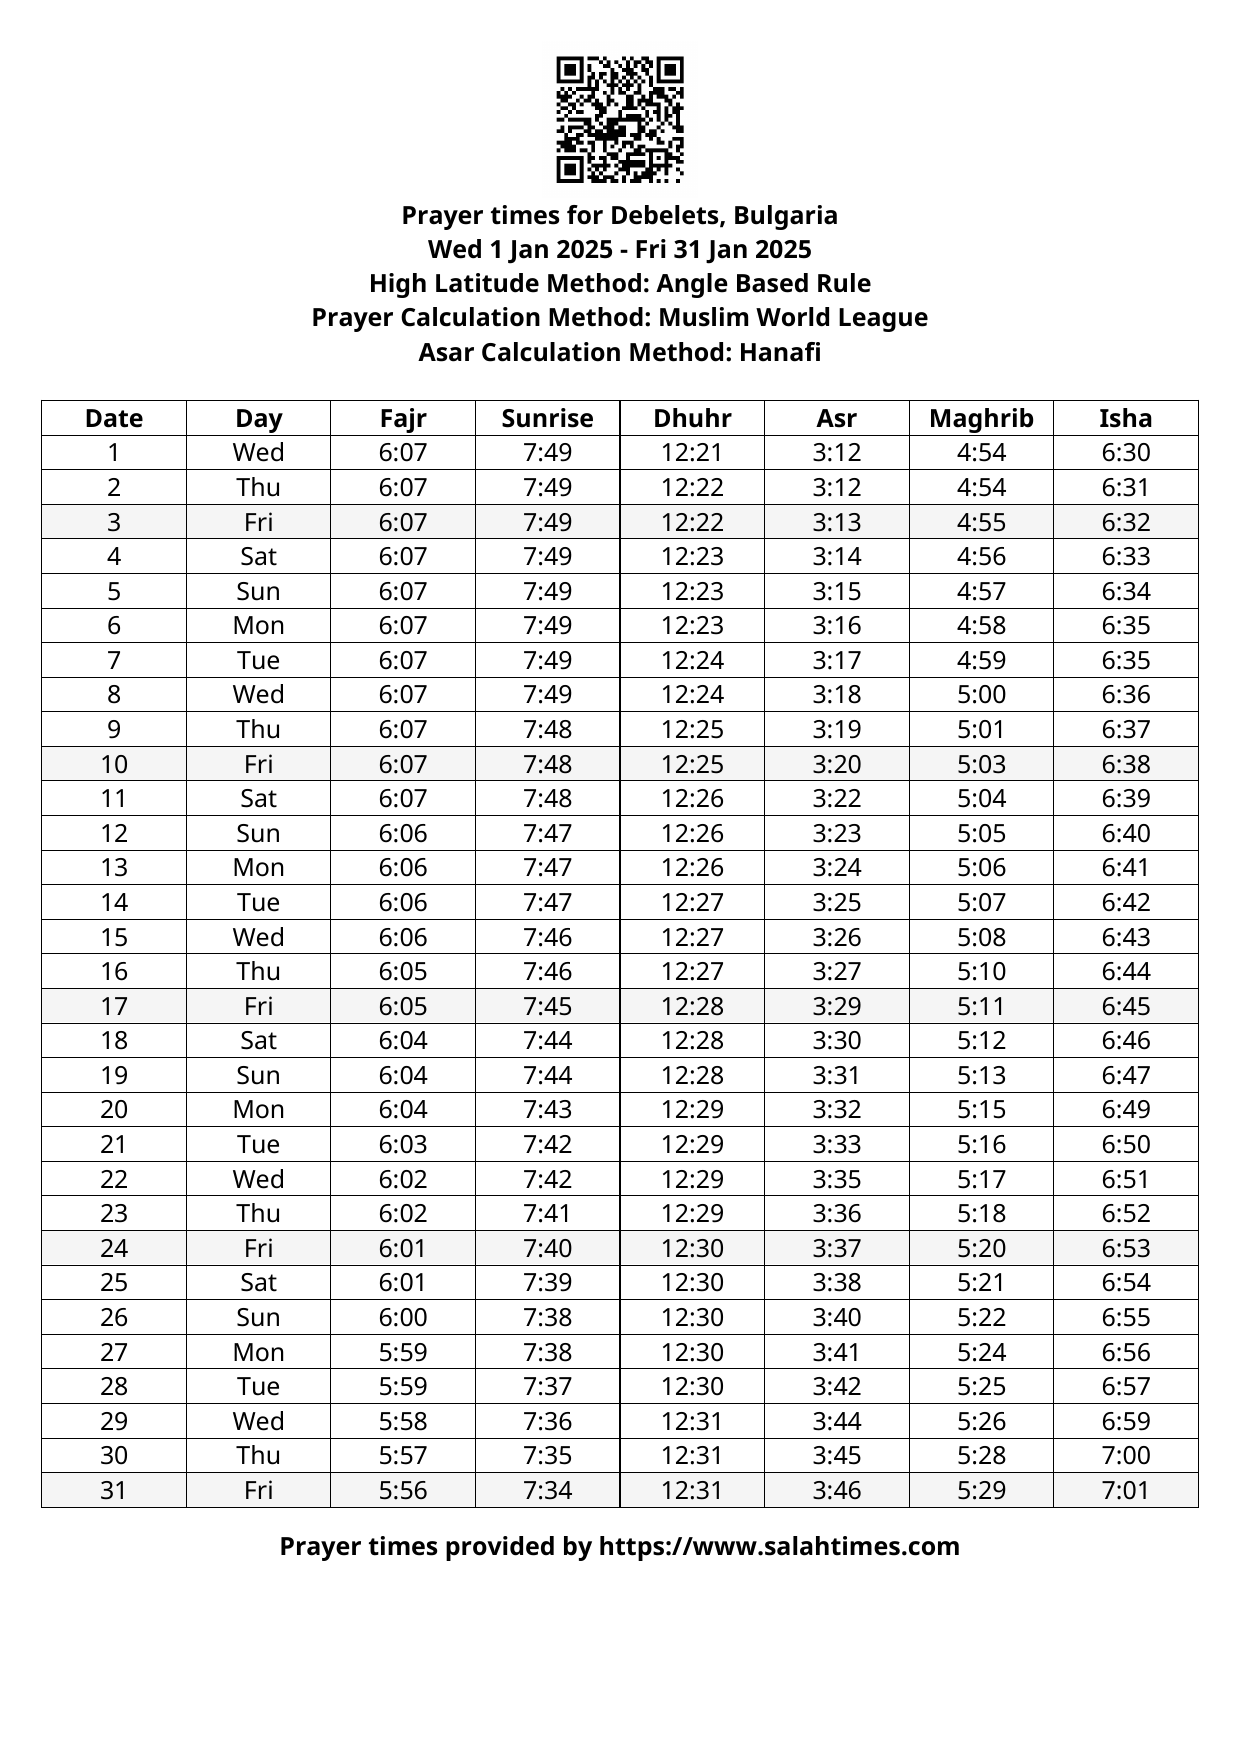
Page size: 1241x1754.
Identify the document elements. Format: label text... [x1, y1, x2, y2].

table_cell 7:48 [476, 712, 619, 746]
table_cell 5:06 [910, 851, 1053, 884]
table_cell 4 [42, 539, 186, 573]
table_cell 5:16 [910, 1127, 1053, 1161]
table_cell 4:58 [910, 609, 1053, 642]
table_cell 3:26 [765, 920, 909, 953]
table_cell 12:25 [621, 712, 764, 746]
table_cell 1 [42, 436, 186, 469]
table_cell 4:54 [910, 436, 1053, 469]
table_cell 7:46 [476, 954, 619, 988]
picture [542, 41, 699, 198]
table_header Sunrise [476, 401, 619, 434]
table_cell 6:07 [331, 505, 475, 538]
table_cell Tue [187, 643, 330, 677]
table_cell 5:04 [910, 781, 1053, 815]
table_cell 5:25 [910, 1369, 1053, 1403]
table_cell 5:22 [910, 1300, 1053, 1334]
table_cell 5:21 [910, 1266, 1053, 1299]
table_cell Sat [187, 539, 330, 573]
table_cell 7:43 [476, 1093, 619, 1126]
table_cell 5:26 [910, 1404, 1053, 1437]
table_cell 6:05 [331, 989, 475, 1022]
table_cell 12:30 [621, 1231, 764, 1264]
table_cell 6:04 [331, 1024, 475, 1057]
table_cell 31 [42, 1473, 186, 1507]
table_cell 6:53 [1054, 1231, 1198, 1264]
table_cell 6:59 [1054, 1404, 1198, 1437]
table_cell Sat [187, 1024, 330, 1057]
table_cell 21 [42, 1127, 186, 1161]
table_cell 3:13 [765, 505, 909, 538]
table_cell 12:22 [621, 505, 764, 538]
table_cell 7:44 [476, 1024, 619, 1057]
table_cell 4:57 [910, 574, 1053, 607]
table_cell 12:23 [621, 609, 764, 642]
table_cell 7:38 [476, 1300, 619, 1334]
table_cell 6:04 [331, 1058, 475, 1092]
table_cell 7:49 [476, 470, 619, 504]
table_cell 6:07 [331, 712, 475, 746]
table_cell 6:39 [1054, 781, 1198, 815]
table_cell 4:54 [910, 470, 1053, 504]
table_cell 18 [42, 1024, 186, 1057]
table_cell 7:36 [476, 1404, 619, 1437]
table_cell 5 [42, 574, 186, 607]
table_cell Wed [187, 920, 330, 953]
table_cell Fri [187, 747, 330, 780]
table_cell Fri [187, 505, 330, 538]
table_cell 6:06 [331, 816, 475, 849]
table_cell 6:45 [1054, 989, 1198, 1022]
table_cell 7:42 [476, 1127, 619, 1161]
table_cell 6:06 [331, 885, 475, 919]
table_cell 3:19 [765, 712, 909, 746]
table_cell 3:44 [765, 1404, 909, 1437]
table_cell 5:24 [910, 1335, 1053, 1368]
table_cell 11 [42, 781, 186, 815]
table_cell 7:44 [476, 1058, 619, 1092]
table_cell 12:29 [621, 1162, 764, 1195]
table_cell 5:07 [910, 885, 1053, 919]
table_cell 7:01 [1054, 1473, 1198, 1507]
table_cell 12:26 [621, 816, 764, 849]
table_cell 6:00 [331, 1300, 475, 1334]
table_cell 12:22 [621, 470, 764, 504]
table_cell 3:22 [765, 781, 909, 815]
table_cell Sun [187, 816, 330, 849]
text Prayer Calculation Method: Muslim World League [42, 300, 1198, 334]
table_cell 6:07 [331, 574, 475, 607]
table_cell Thu [187, 1196, 330, 1230]
table_cell 7:40 [476, 1231, 619, 1264]
table_cell Sat [187, 1266, 330, 1299]
table_cell 6:03 [331, 1127, 475, 1161]
table_cell 12:26 [621, 851, 764, 884]
table_cell 6:07 [331, 678, 475, 711]
table_cell 12:31 [621, 1473, 764, 1507]
table_cell Wed [187, 1162, 330, 1195]
table_cell Fri [187, 989, 330, 1022]
table_cell 6:54 [1054, 1266, 1198, 1299]
table_cell 3:12 [765, 470, 909, 504]
table_cell 3:14 [765, 539, 909, 573]
table_header Maghrib [910, 401, 1053, 434]
table_cell 6:02 [331, 1162, 475, 1195]
table_cell 12:23 [621, 574, 764, 607]
table_cell Tue [187, 885, 330, 919]
table_header Isha [1054, 401, 1198, 434]
table_cell 7:49 [476, 678, 619, 711]
table_cell 24 [42, 1231, 186, 1264]
table_cell 6:43 [1054, 920, 1198, 953]
table_cell 2 [42, 470, 186, 504]
table_cell 6:02 [331, 1196, 475, 1230]
table_cell 3:23 [765, 816, 909, 849]
table_cell 6:35 [1054, 609, 1198, 642]
table_cell 7:42 [476, 1162, 619, 1195]
table_cell 3:38 [765, 1266, 909, 1299]
table_cell 6:46 [1054, 1024, 1198, 1057]
table_cell 26 [42, 1300, 186, 1334]
table_cell 3:32 [765, 1093, 909, 1126]
table_cell 7:49 [476, 643, 619, 677]
table_cell 6:41 [1054, 851, 1198, 884]
table_cell 7:49 [476, 539, 619, 573]
table_cell 5:03 [910, 747, 1053, 780]
table_cell Sun [187, 574, 330, 607]
table_cell 3:35 [765, 1162, 909, 1195]
table_cell Sun [187, 1058, 330, 1092]
table_cell 6:07 [331, 539, 475, 573]
table_cell 3:20 [765, 747, 909, 780]
table_cell 5:56 [331, 1473, 475, 1507]
table_cell 6:35 [1054, 643, 1198, 677]
table_cell Sat [187, 781, 330, 815]
table_cell 6:34 [1054, 574, 1198, 607]
table_cell 6:51 [1054, 1162, 1198, 1195]
table_cell 5:13 [910, 1058, 1053, 1092]
table_cell 5:59 [331, 1335, 475, 1368]
table_cell 5:10 [910, 954, 1053, 988]
table_cell 6:07 [331, 781, 475, 815]
table_cell 7:38 [476, 1335, 619, 1368]
text Prayer times provided by https://www.salahtimes.com [42, 1528, 1198, 1563]
table_header Asr [765, 401, 909, 434]
table_cell 5:17 [910, 1162, 1053, 1195]
table_cell 12:30 [621, 1369, 764, 1403]
table_cell 5:58 [331, 1404, 475, 1437]
table_cell 12:25 [621, 747, 764, 780]
table_cell 6:44 [1054, 954, 1198, 988]
table_cell 9 [42, 712, 186, 746]
table_cell 6:55 [1054, 1300, 1198, 1334]
table_cell 19 [42, 1058, 186, 1092]
table_cell 6:47 [1054, 1058, 1198, 1092]
table_cell 10 [42, 747, 186, 780]
table_cell 17 [42, 989, 186, 1022]
text Wed 1 Jan 2025 - Fri 31 Jan 2025 [42, 232, 1198, 266]
table_cell 12:21 [621, 436, 764, 469]
table_cell 6:42 [1054, 885, 1198, 919]
table_cell 7:47 [476, 885, 619, 919]
table_cell 7:49 [476, 609, 619, 642]
table_cell 5:01 [910, 712, 1053, 746]
table_header Date [42, 401, 186, 434]
table_cell 12:27 [621, 954, 764, 988]
table_cell 6:06 [331, 920, 475, 953]
table_cell 6:07 [331, 470, 475, 504]
table_cell 12:26 [621, 781, 764, 815]
table_cell 27 [42, 1335, 186, 1368]
table_cell 5:12 [910, 1024, 1053, 1057]
table_cell 3:45 [765, 1439, 909, 1472]
table_cell 6:52 [1054, 1196, 1198, 1230]
table_cell 8 [42, 678, 186, 711]
table_cell 3:42 [765, 1369, 909, 1403]
table_cell 6:07 [331, 609, 475, 642]
table_cell Thu [187, 470, 330, 504]
table_cell 12:29 [621, 1093, 764, 1126]
table_cell 28 [42, 1369, 186, 1403]
table_cell Mon [187, 1335, 330, 1368]
table_cell 7:46 [476, 920, 619, 953]
table_cell 7:49 [476, 574, 619, 607]
table_cell 4:56 [910, 539, 1053, 573]
table_cell 3:25 [765, 885, 909, 919]
table_cell 20 [42, 1093, 186, 1126]
table_cell 7 [42, 643, 186, 677]
table_cell 6:49 [1054, 1093, 1198, 1126]
table_cell Thu [187, 954, 330, 988]
table_cell 12:27 [621, 885, 764, 919]
table_cell 12:23 [621, 539, 764, 573]
table_cell 3:29 [765, 989, 909, 1022]
table_cell 3:24 [765, 851, 909, 884]
table_cell Tue [187, 1369, 330, 1403]
table_cell 3:15 [765, 574, 909, 607]
table_cell Mon [187, 1093, 330, 1126]
table_cell 3:36 [765, 1196, 909, 1230]
table_cell 23 [42, 1196, 186, 1230]
table_cell 5:59 [331, 1369, 475, 1403]
table_cell 6:04 [331, 1093, 475, 1126]
text Prayer times for Debelets, Bulgaria [42, 198, 1198, 232]
table_cell 7:37 [476, 1369, 619, 1403]
table_cell Fri [187, 1473, 330, 1507]
table_cell 6:01 [331, 1231, 475, 1264]
table_cell 15 [42, 920, 186, 953]
table_cell 3:16 [765, 609, 909, 642]
table_cell 6:50 [1054, 1127, 1198, 1161]
table_cell 6:37 [1054, 712, 1198, 746]
table_cell Wed [187, 436, 330, 469]
table_cell Mon [187, 851, 330, 884]
table_cell 7:39 [476, 1266, 619, 1299]
table_cell 6:40 [1054, 816, 1198, 849]
table_cell Tue [187, 1127, 330, 1161]
table_cell 3:46 [765, 1473, 909, 1507]
table_cell 5:18 [910, 1196, 1053, 1230]
table_cell 6:56 [1054, 1335, 1198, 1368]
table_cell 7:47 [476, 851, 619, 884]
table_cell 7:48 [476, 747, 619, 780]
table_cell 3:40 [765, 1300, 909, 1334]
table_cell 6 [42, 609, 186, 642]
table_cell 12:24 [621, 678, 764, 711]
table_cell 7:49 [476, 505, 619, 538]
table_cell 5:08 [910, 920, 1053, 953]
table_cell 3:12 [765, 436, 909, 469]
table_cell 6:07 [331, 747, 475, 780]
table_cell 7:00 [1054, 1439, 1198, 1472]
table_cell 12:28 [621, 1058, 764, 1092]
table_cell 12 [42, 816, 186, 849]
table_cell 12:28 [621, 1024, 764, 1057]
table_cell 4:59 [910, 643, 1053, 677]
table_cell 5:29 [910, 1473, 1053, 1507]
table_cell 6:36 [1054, 678, 1198, 711]
table_cell 5:05 [910, 816, 1053, 849]
table_cell Thu [187, 712, 330, 746]
table_cell 6:01 [331, 1266, 475, 1299]
text High Latitude Method: Angle Based Rule [42, 266, 1198, 300]
table_cell 12:27 [621, 920, 764, 953]
table_cell 4:55 [910, 505, 1053, 538]
table_cell 3:27 [765, 954, 909, 988]
table_cell 12:28 [621, 989, 764, 1022]
table_cell Fri [187, 1231, 330, 1264]
table_cell 5:15 [910, 1093, 1053, 1126]
table_cell 29 [42, 1404, 186, 1437]
table_cell 12:29 [621, 1196, 764, 1230]
table_cell 3:30 [765, 1024, 909, 1057]
table_header Dhuhr [621, 401, 764, 434]
table_cell 7:35 [476, 1439, 619, 1472]
table_cell 5:11 [910, 989, 1053, 1022]
table_cell Mon [187, 609, 330, 642]
table_cell 25 [42, 1266, 186, 1299]
table_cell 6:38 [1054, 747, 1198, 780]
table_cell 12:24 [621, 643, 764, 677]
table_cell 12:29 [621, 1127, 764, 1161]
table_cell 5:28 [910, 1439, 1053, 1472]
table_cell 7:34 [476, 1473, 619, 1507]
table_cell 12:30 [621, 1300, 764, 1334]
table_cell 12:30 [621, 1335, 764, 1368]
table_cell 6:07 [331, 643, 475, 677]
table_cell 12:30 [621, 1266, 764, 1299]
table_cell 6:31 [1054, 470, 1198, 504]
table_cell 3:18 [765, 678, 909, 711]
table_cell 30 [42, 1439, 186, 1472]
table_cell 6:57 [1054, 1369, 1198, 1403]
table_cell 7:48 [476, 781, 619, 815]
table_cell 6:33 [1054, 539, 1198, 573]
table_cell 12:31 [621, 1404, 764, 1437]
table_cell 3:41 [765, 1335, 909, 1368]
table_cell 3:17 [765, 643, 909, 677]
table_cell Thu [187, 1439, 330, 1472]
table_cell Wed [187, 678, 330, 711]
table_cell 5:57 [331, 1439, 475, 1472]
table_cell 14 [42, 885, 186, 919]
table_cell 5:00 [910, 678, 1053, 711]
table_cell 7:41 [476, 1196, 619, 1230]
table_cell 13 [42, 851, 186, 884]
table_cell Wed [187, 1404, 330, 1437]
table_cell 3:31 [765, 1058, 909, 1092]
table_cell 6:07 [331, 436, 475, 469]
table_cell 12:31 [621, 1439, 764, 1472]
table_cell 6:06 [331, 851, 475, 884]
table_cell 7:47 [476, 816, 619, 849]
table_cell 16 [42, 954, 186, 988]
table_cell 6:32 [1054, 505, 1198, 538]
table_cell Sun [187, 1300, 330, 1334]
table_header Fajr [331, 401, 475, 434]
text Asar Calculation Method: Hanafi [42, 334, 1198, 368]
table_cell 22 [42, 1162, 186, 1195]
table_cell 3:37 [765, 1231, 909, 1264]
table_header Day [187, 401, 330, 434]
table_cell 7:45 [476, 989, 619, 1022]
table_cell 6:05 [331, 954, 475, 988]
table_cell 6:30 [1054, 436, 1198, 469]
table_cell 5:20 [910, 1231, 1053, 1264]
table_cell 3 [42, 505, 186, 538]
table_cell 3:33 [765, 1127, 909, 1161]
table_cell 7:49 [476, 436, 619, 469]
